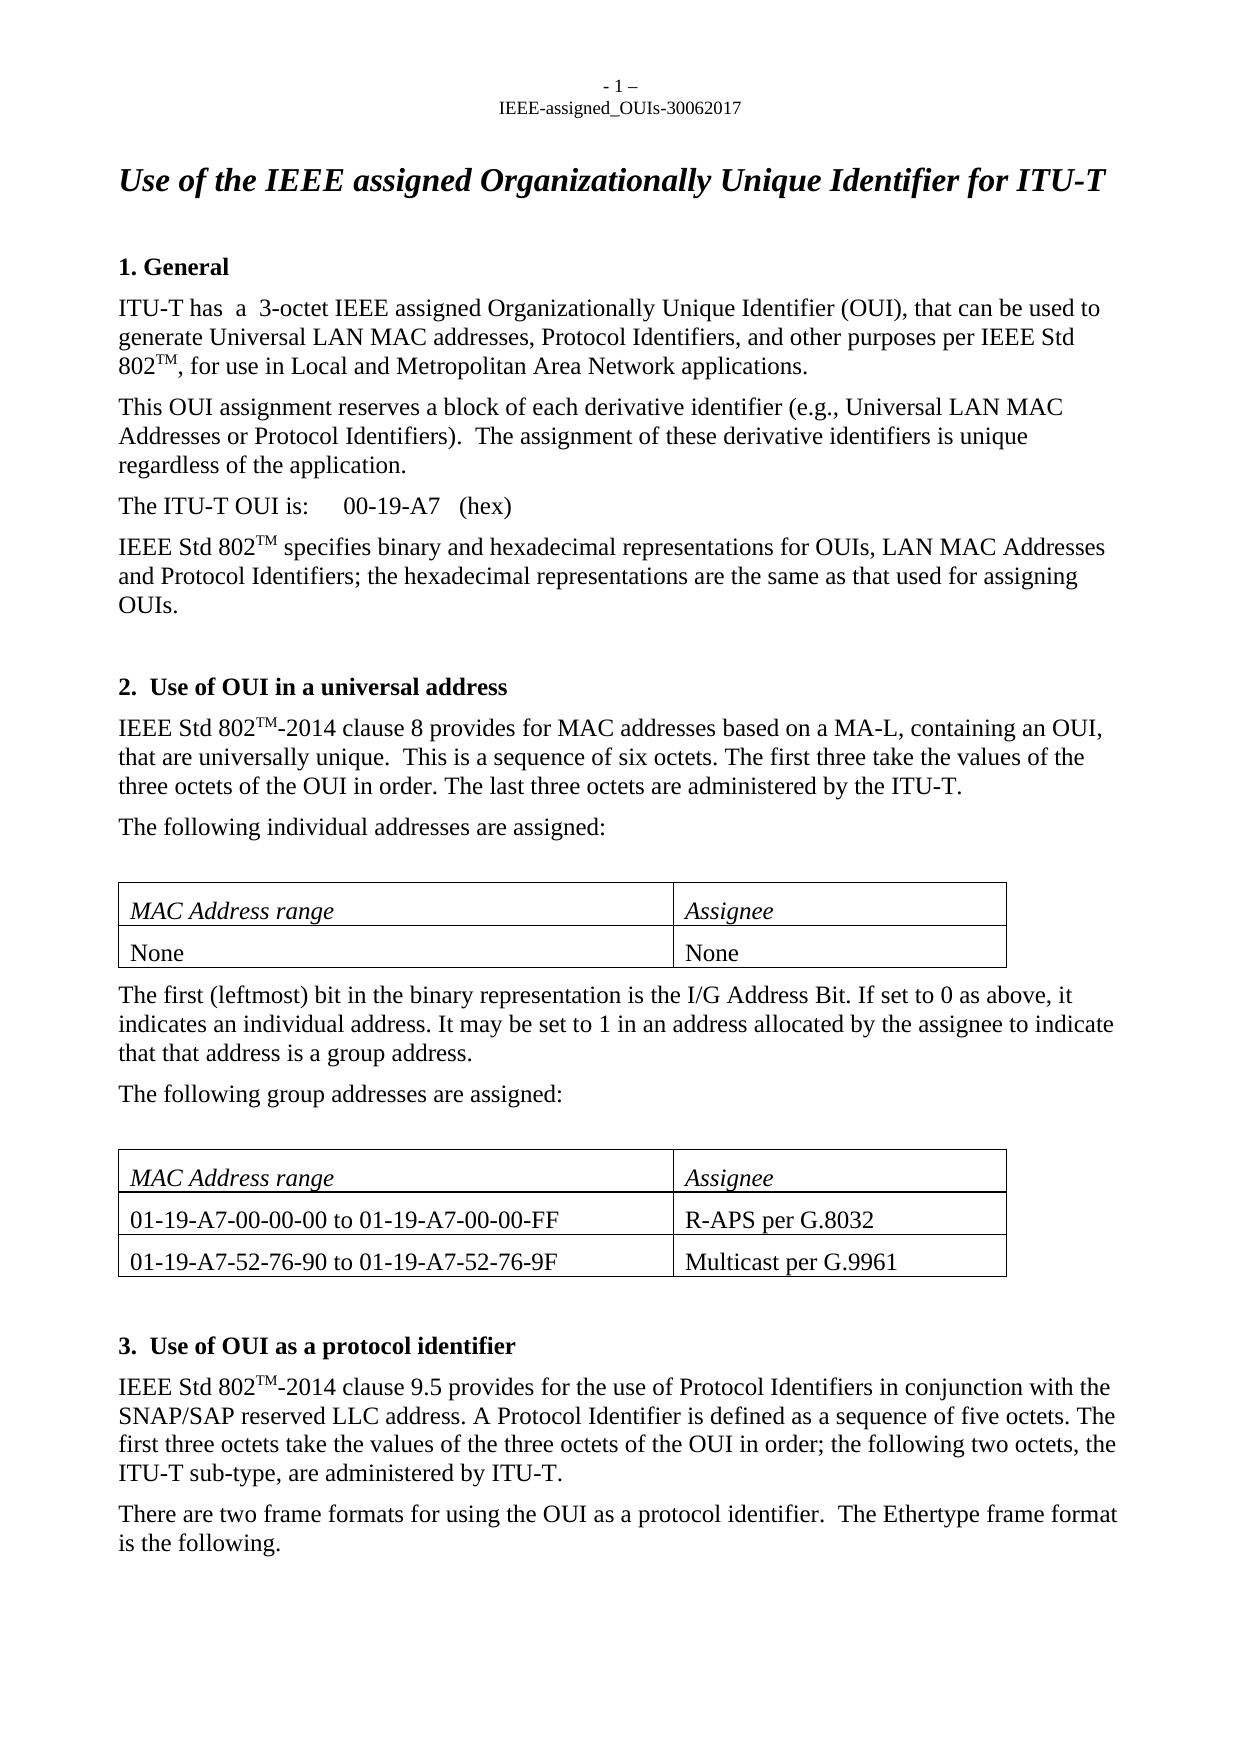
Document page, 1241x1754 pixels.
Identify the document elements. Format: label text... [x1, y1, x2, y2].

table_header Assignee [674, 883, 1006, 924]
table_header Assignee [674, 1150, 1006, 1191]
table_cell 01-19-A7-00-00-00 to 01-19-A7-00-00-FF [119, 1193, 673, 1234]
text IEEE Std 802TM specifies binary and hexadecimal representations for OUIs, LAN MAC Addresses and Protocol Identifiers; the hexadecimal representations are the same as that used for assigning OUIs. [118, 532, 1122, 618]
text There are two frame formats for using the OUI as a protocol identifier. The Ethertype frame format is the following. [118, 1499, 1122, 1557]
table_cell None [674, 926, 1006, 967]
text The first (leftmost) bit in the binary representation is the I/G Address Bit. If set to 0 as above, it indicates an individual address. It may be set to 1 in an address allocated by the assignee to indicate that that address is a group address. [118, 980, 1122, 1067]
table_header MAC Address range [119, 883, 673, 924]
text The following individual addresses are assigned: [118, 812, 1122, 841]
text 1. General [118, 252, 1122, 281]
table_cell R-APS per G.8032 [674, 1193, 1006, 1234]
text The following group addresses are assigned: [118, 1079, 1122, 1108]
text 2. Use of OUI in a universal address [118, 672, 1122, 701]
table_cell None [119, 926, 673, 967]
text IEEE Std 802TM-2014 clause 8 provides for MAC addresses based on a MA-L, containing an OUI, that are universally unique. This is a sequence of six octets. The first three take the values of the three octets of the OUI in order. The last three octets are administered by the ITU-T. [118, 713, 1122, 800]
table_cell 01-19-A7-52-76-90 to 01-19-A7-52-76-9F [119, 1235, 673, 1276]
text IEEE Std 802TM-2014 clause 9.5 provides for the use of Protocol Identifiers in conjunction with the SNAP/SAP reserved LLC address. A Protocol Identifier is defined as a sequence of five octets. The first three octets take the values of the three octets of the OUI in order; the following two octets, the ITU-T sub-type, are administered by ITU-T. [118, 1372, 1122, 1487]
text This OUI assignment reserves a block of each derivative identifier (e.g., Universal LAN MAC Addresses or Protocol Identifiers). The assignment of these derivative identifiers is unique regardless of the application. [118, 392, 1122, 478]
text The ITU-T OUI is: 00-19-A7 (hex) [118, 491, 1122, 520]
text 3. Use of OUI as a protocol identifier [118, 1331, 1122, 1359]
table_cell Multicast per G.9961 [674, 1235, 1006, 1276]
table_header MAC Address range [119, 1150, 673, 1191]
text ITU-T has a 3-octet IEEE assigned Organizationally Unique Identifier (OUI), that can be used to generate Universal LAN MAC addresses, Protocol Identifiers, and other purposes per IEEE Std 802TM, for use in Local and Metropolitan Area Network applications. [118, 293, 1122, 380]
text Use of the IEEE assigned Organizationally Unique Identifier for ITU-T [118, 160, 1122, 198]
